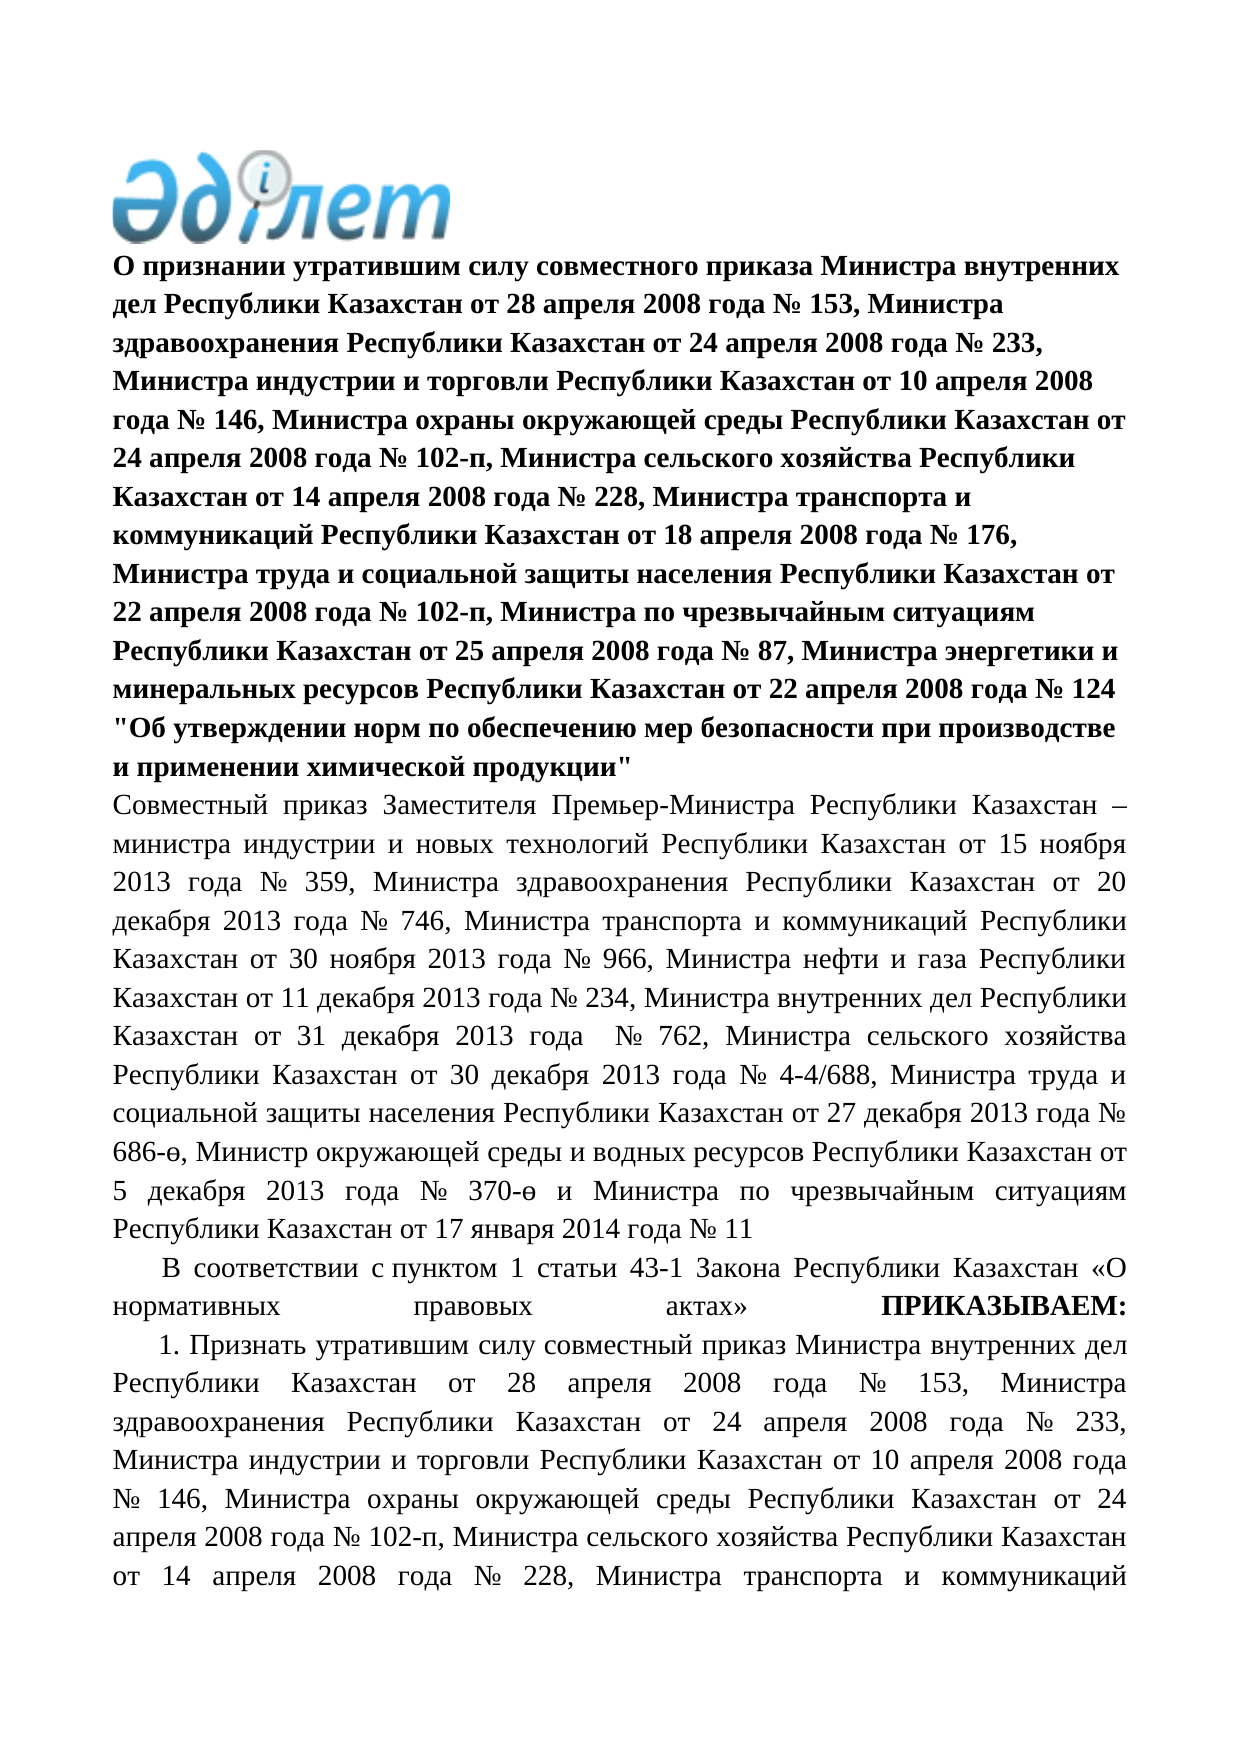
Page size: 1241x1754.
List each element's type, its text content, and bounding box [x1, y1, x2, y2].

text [112, 1250, 1128, 1592]
text Совместный приказ Заместителя Премьер-Министра Республики Казахстан – министра индустрии и новых технологий Республики Казахстан от 15 ноября 2013 года № 359, Министра здравоохранения Республики Казахстан от 20 декабря 2013 года № 746, Министра транспорта и коммуникаций Республики Казахстан от 30 ноября 2013 года № 966, Министра нефти и газа Республики Казахстан от 11 декабря 2013 года № 234, Министра внутренних дел Республики Казахстан от 31 декабря 2013 года № 762, Министра сельского хозяйства Республики Казахстан от 30 декабря 2013 года № 4-4/688, Министра труда и социальной защиты населения Республики Казахстан от 27 декабря 2013 года № 686-ө, Министр окружающей среды и водных ресурсов Республики Казахстан от 5 декабря 2013 года № 370-ө и Министра по чрезвычайным ситуациям Республики Казахстан от 17 января 2014 года № 11 [112, 787, 1128, 1245]
picture [112, 150, 451, 244]
text О признании утратившим силу совместного приказа Министра внутренних дел Республики Казахстан от 28 апреля 2008 года № 153, Министра здравоохранения Республики Казахстан от 24 апреля 2008 года № 233, Министра индустрии и торговли Республики Казахстан от 10 апреля 2008 года № 146, Министра охраны окружающей среды Республики Казахстан от 24 апреля 2008 года № 102-п, Министра сельского хозяйства Республики Казахстан от 14 апреля 2008 года № 228, Министра транспорта и коммуникаций Республики Казахстан от 18 апреля 2008 года № 176, Министра труда и социальной защиты населения Республики Казахстан от 22 апреля 2008 года № 102-п, Министра по чрезвычайным ситуациям Республики Казахстан от 25 апреля 2008 года № 87, Министра энергетики и минеральных ресурсов Республики Казахстан от 22 апреля 2008 года № 124 "Об утверждении норм по обеспечению мер безопасности при производстве и применении химической продукции" [112, 248, 1128, 782]
